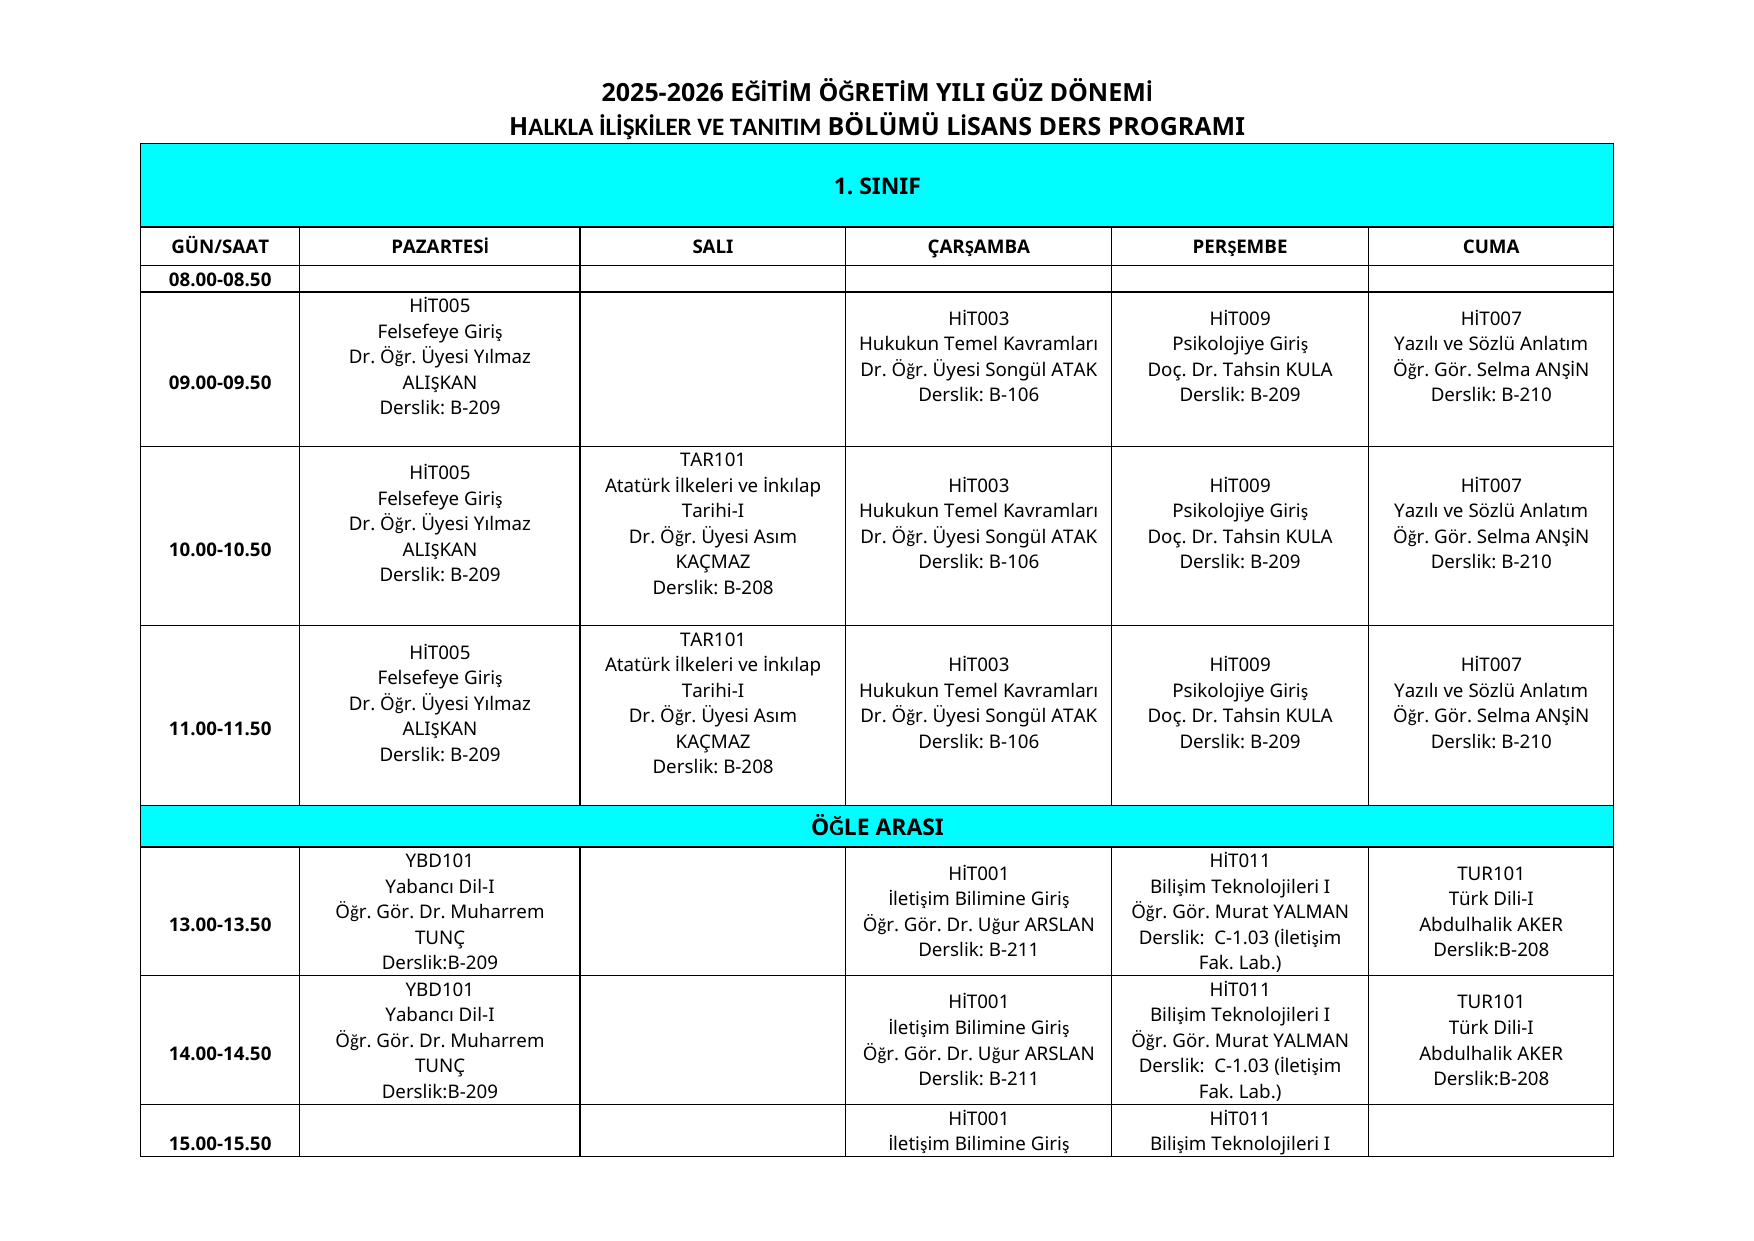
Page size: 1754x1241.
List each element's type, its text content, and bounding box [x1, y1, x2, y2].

table_cell PERŞEMBE [1112, 228, 1368, 265]
table_cell HİT003 Hukukun Temel Kavramları Dr. Öğr. Üyesi Songül ATAK Derslik: B-106 [846, 447, 1111, 625]
text HALKLA İLİŞKİLER VE TANITIM BÖLÜMÜ LİSANS DERS PROGRAMI [75, 109, 1679, 143]
table_cell HİT011 Bilişim Teknolojileri I Öğr. Gör. Murat YALMAN Derslik: C-1.03 (İletişim Fak. Lab.) [1112, 848, 1368, 975]
table_cell 11.00-11.50 [141, 626, 299, 805]
table_cell HİT001 İletişim Bilimine Giriş Öğr. Gör. Dr. Uğur ARSLAN Derslik: B-211 [846, 976, 1111, 1104]
table_cell YBD101 Yabancı Dil-I Öğr. Gör. Dr. Muharrem TUNÇ Derslik:B-209 [300, 848, 579, 975]
table_cell 13.00-13.50 [141, 848, 299, 975]
table_cell 10.00-10.50 [141, 447, 299, 625]
table_cell HİT005 Felsefeye Giriş Dr. Öğr. Üyesi Yılmaz ALIŞKAN Derslik: B-209 [300, 447, 579, 625]
table_cell CUMA [1369, 228, 1613, 265]
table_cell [1112, 1105, 1368, 1156]
table_cell [300, 1105, 579, 1156]
table_cell ÖĞLE ARASI [141, 806, 1613, 846]
table_cell HİT003 Hukukun Temel Kavramları Dr. Öğr. Üyesi Songül ATAK Derslik: B-106 [846, 293, 1111, 446]
table_cell HİT009 Psikolojiye Giriş Doç. Dr. Tahsin KULA Derslik: B-209 [1112, 447, 1368, 625]
table_cell TAR101 Atatürk İlkeleri ve İnkılap Tarihi-I Dr. Öğr. Üyesi Asım KAÇMAZ Derslik: B-208 [581, 447, 845, 625]
table_cell HİT007 Yazılı ve Sözlü Anlatım Öğr. Gör. Selma ANŞİN Derslik: B-210 [1369, 293, 1613, 446]
table_cell PAZARTESİ [300, 228, 579, 265]
table_cell TAR101 Atatürk İlkeleri ve İnkılap Tarihi-I Dr. Öğr. Üyesi Asım KAÇMAZ Derslik: B-208 [581, 626, 845, 805]
table_cell HİT005 Felsefeye Giriş Dr. Öğr. Üyesi Yılmaz ALIŞKAN Derslik: B-209 [300, 293, 579, 446]
table_cell HİT007 Yazılı ve Sözlü Anlatım Öğr. Gör. Selma ANŞİN Derslik: B-210 [1369, 447, 1613, 625]
table_cell 09.00-09.50 [141, 293, 299, 446]
table_cell [581, 1105, 845, 1156]
table_cell HİT001 İletişim Bilimine Giriş Öğr. Gör. Dr. Uğur ARSLAN Derslik: B-211 [846, 848, 1111, 975]
table_cell HİT005 Felsefeye Giriş Dr. Öğr. Üyesi Yılmaz ALIŞKAN Derslik: B-209 [300, 626, 579, 805]
text 2025-2026 EĞİTİM ÖĞRETİM YILI GÜZ DÖNEMİ [75, 75, 1679, 109]
table_cell [300, 266, 579, 291]
table_cell HİT003 Hukukun Temel Kavramları Dr. Öğr. Üyesi Songül ATAK Derslik: B-106 [846, 626, 1111, 805]
table_cell [1369, 266, 1613, 291]
table_cell SALI [581, 228, 845, 265]
table_cell 14.00-14.50 [141, 976, 299, 1104]
table_cell HİT011 Bilişim Teknolojileri I Öğr. Gör. Murat YALMAN Derslik: C-1.03 (İletişim Fak. Lab.) [1112, 976, 1368, 1104]
table_cell [1369, 1105, 1613, 1156]
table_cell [846, 1105, 1111, 1156]
table_cell YBD101 Yabancı Dil-I Öğr. Gör. Dr. Muharrem TUNÇ Derslik:B-209 [300, 976, 579, 1104]
table_cell [581, 976, 845, 1104]
table_cell HİT007 Yazılı ve Sözlü Anlatım Öğr. Gör. Selma ANŞİN Derslik: B-210 [1369, 626, 1613, 805]
table_cell [581, 293, 845, 446]
table_header 1. SINIF [141, 144, 1613, 226]
table_cell ÇARŞAMBA [846, 228, 1111, 265]
table_cell [581, 266, 845, 291]
table_cell [581, 848, 845, 975]
table_cell [846, 266, 1111, 291]
table_cell [1112, 266, 1368, 291]
table_cell 15.00-15.50 [141, 1105, 299, 1156]
table_cell TUR101 Türk Dili-I Abdulhalik AKER Derslik:B-208 [1369, 976, 1613, 1104]
table_cell GÜN/SAAT [141, 228, 299, 265]
table_cell HİT009 Psikolojiye Giriş Doç. Dr. Tahsin KULA Derslik: B-209 [1112, 626, 1368, 805]
table_cell HİT009 Psikolojiye Giriş Doç. Dr. Tahsin KULA Derslik: B-209 [1112, 293, 1368, 446]
table_cell TUR101 Türk Dili-I Abdulhalik AKER Derslik:B-208 [1369, 848, 1613, 975]
table_cell 08.00-08.50 [141, 266, 299, 291]
